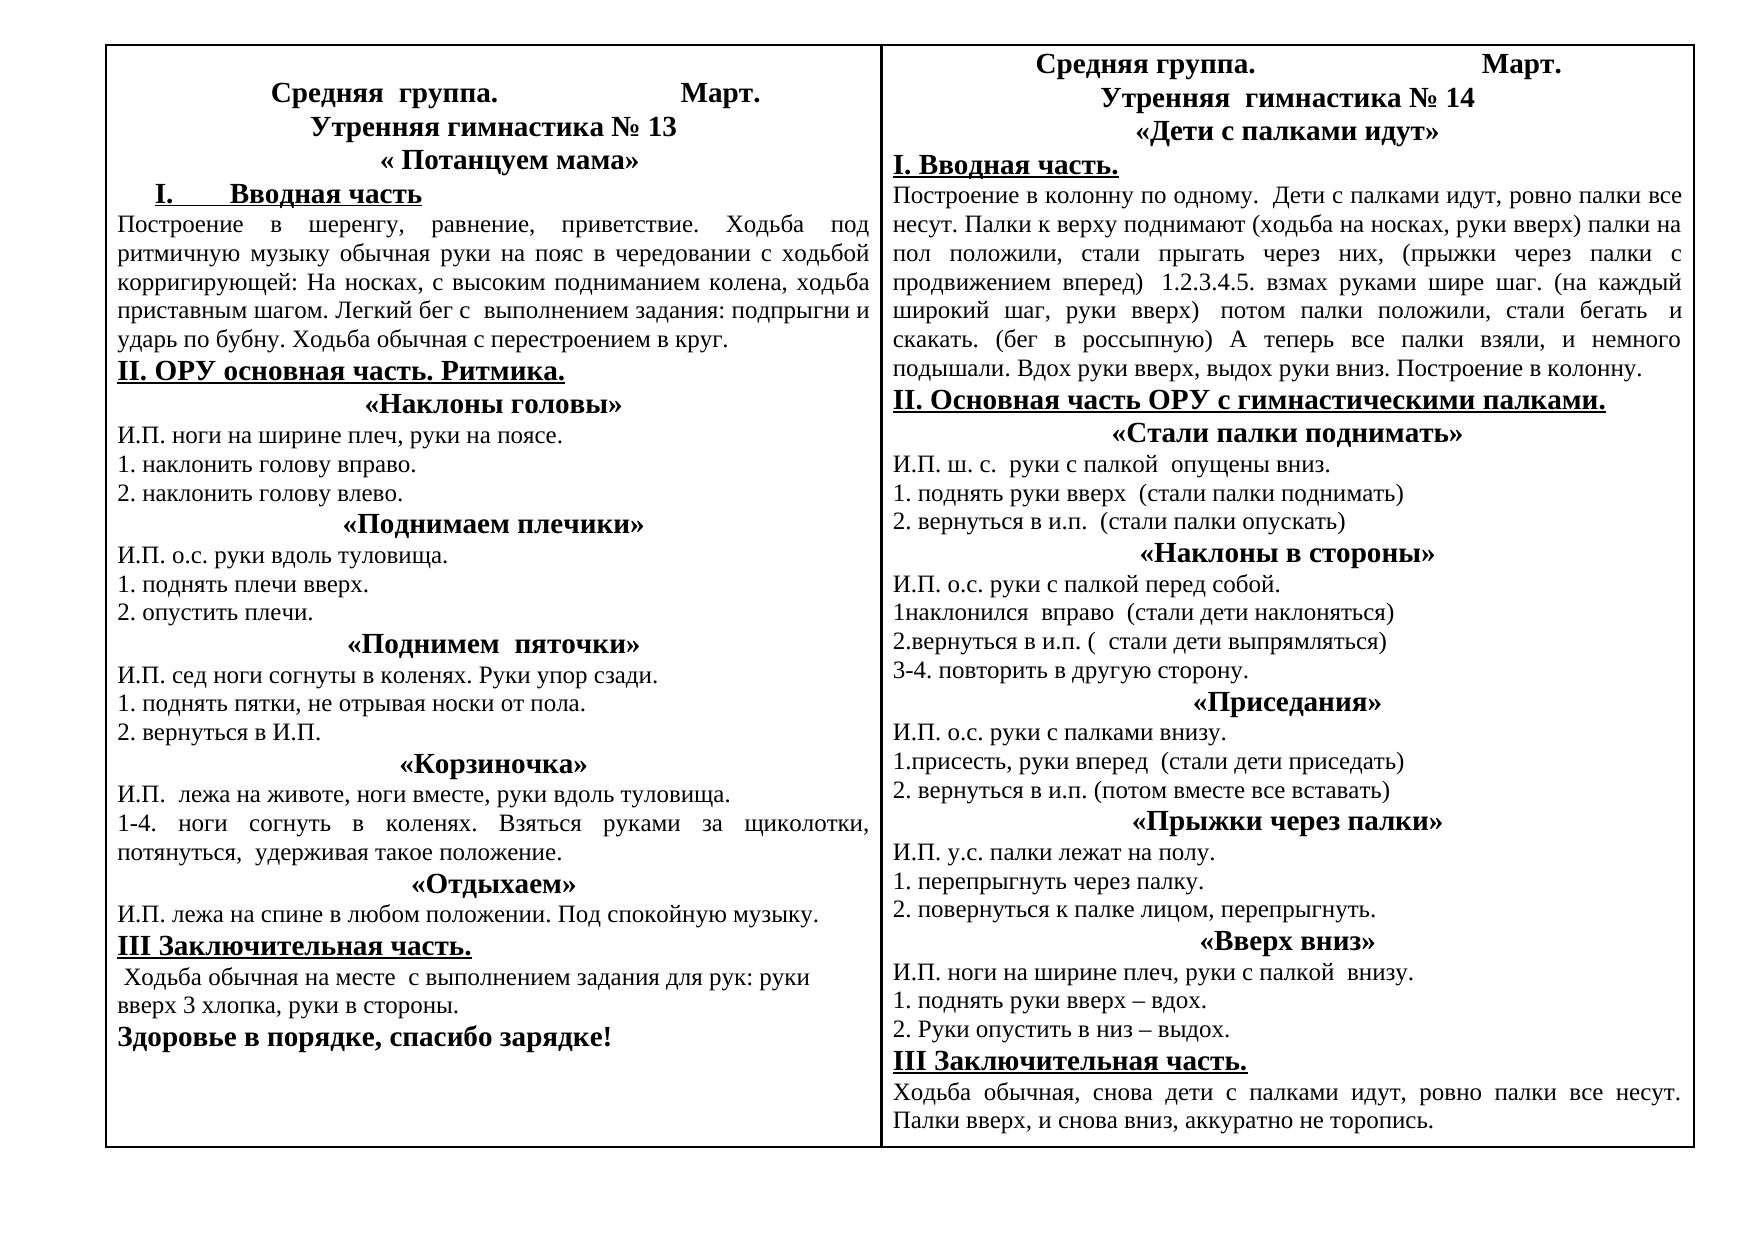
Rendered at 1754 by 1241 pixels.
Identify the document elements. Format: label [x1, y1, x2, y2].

table_header [883, 46, 1693, 1146]
table_header [107, 46, 880, 1146]
